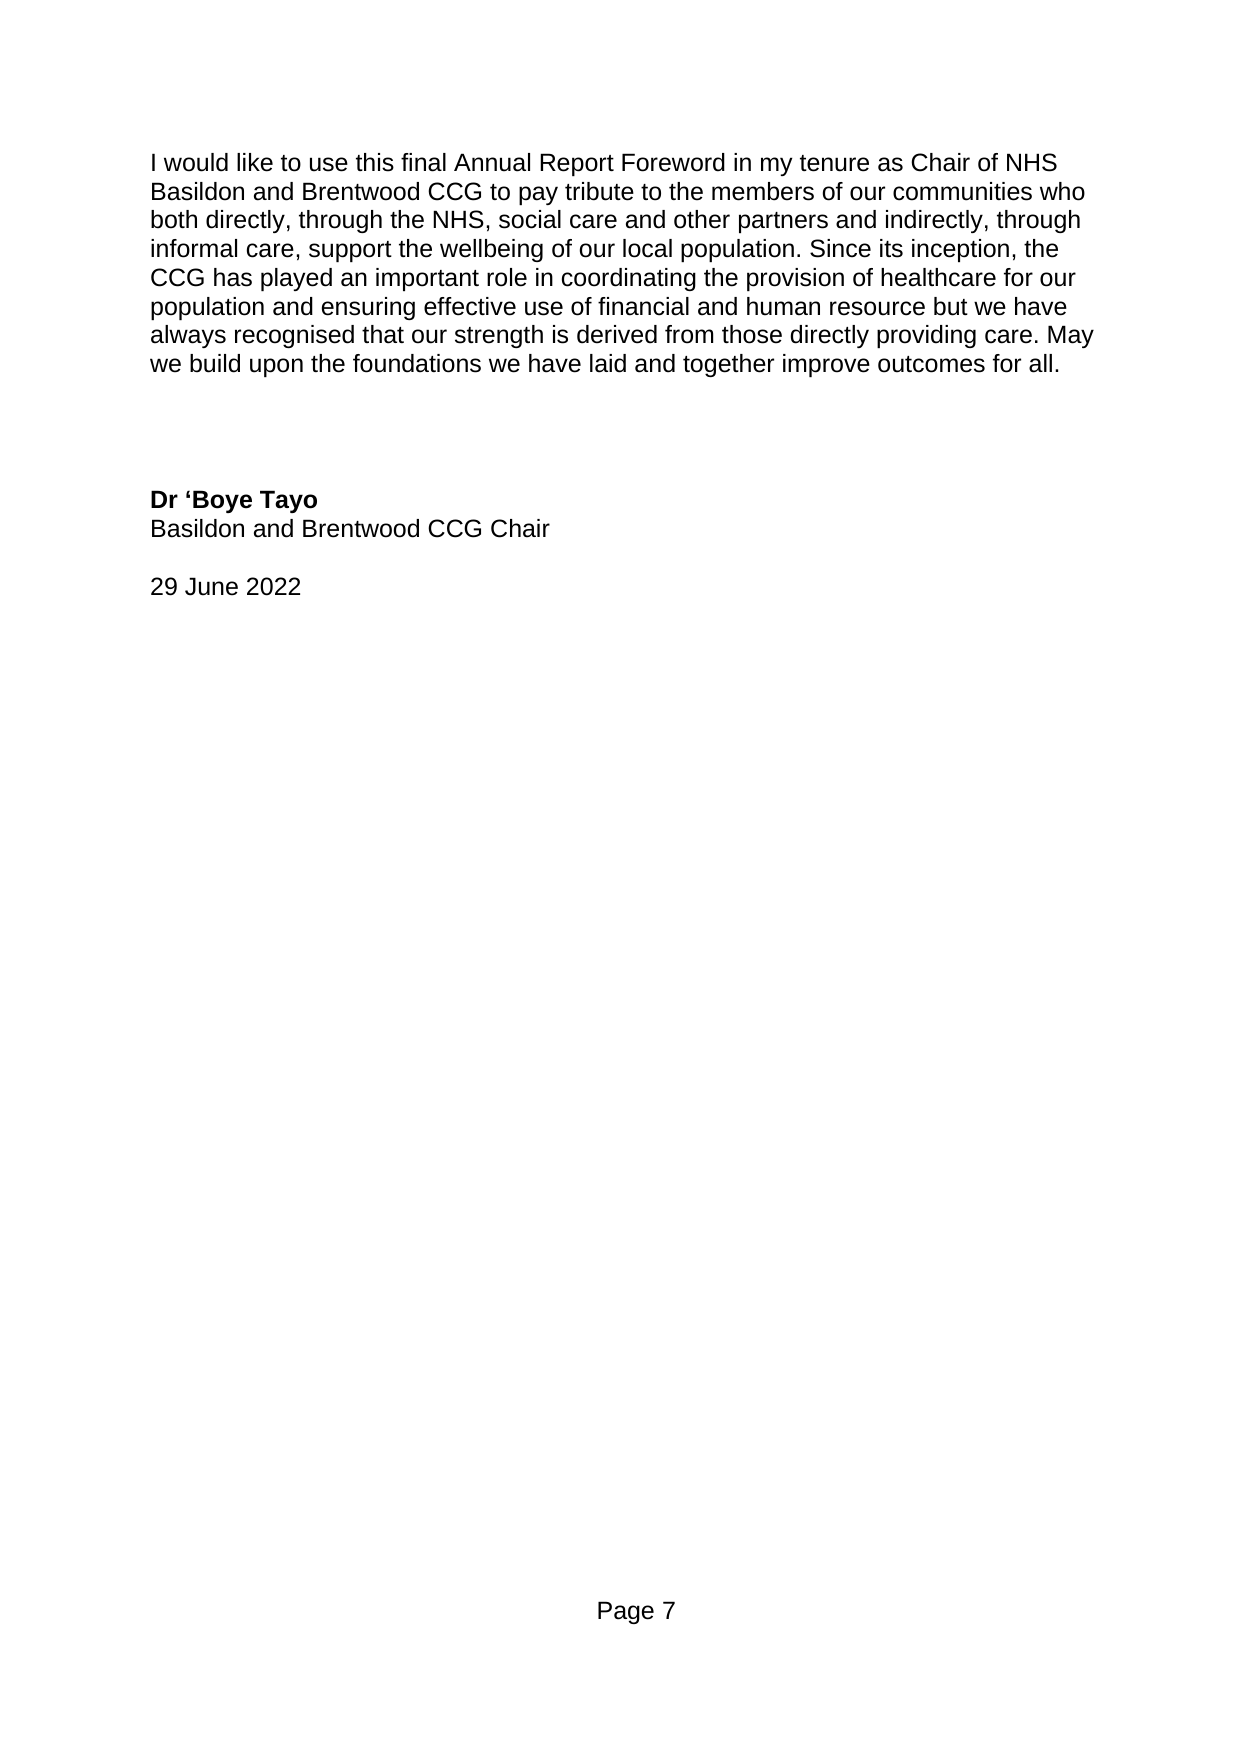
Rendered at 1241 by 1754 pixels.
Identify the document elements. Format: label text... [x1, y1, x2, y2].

text Basildon and Brentwood CCG Chair [150, 514, 1122, 543]
text I would like to use this final Annual Report Foreword in my tenure as Chair of NHS Basildon and Brentwood CCG to pay tribute to the members of our communities who both directly, through the NHS, social care and other partners and indirectly, through informal care, support the wellbeing of our local population. Since its inception, the CCG has played an important role in coordinating the provision of healthcare for our population and ensuring effective use of financial and human resource but we have always recognised that our strength is derived from those directly providing care. May we build upon the foundations we have laid and together improve outcomes for all. [150, 148, 1122, 378]
text Dr ‘Boye Tayo [150, 485, 1122, 514]
text 29 June 2022 [150, 571, 1122, 600]
